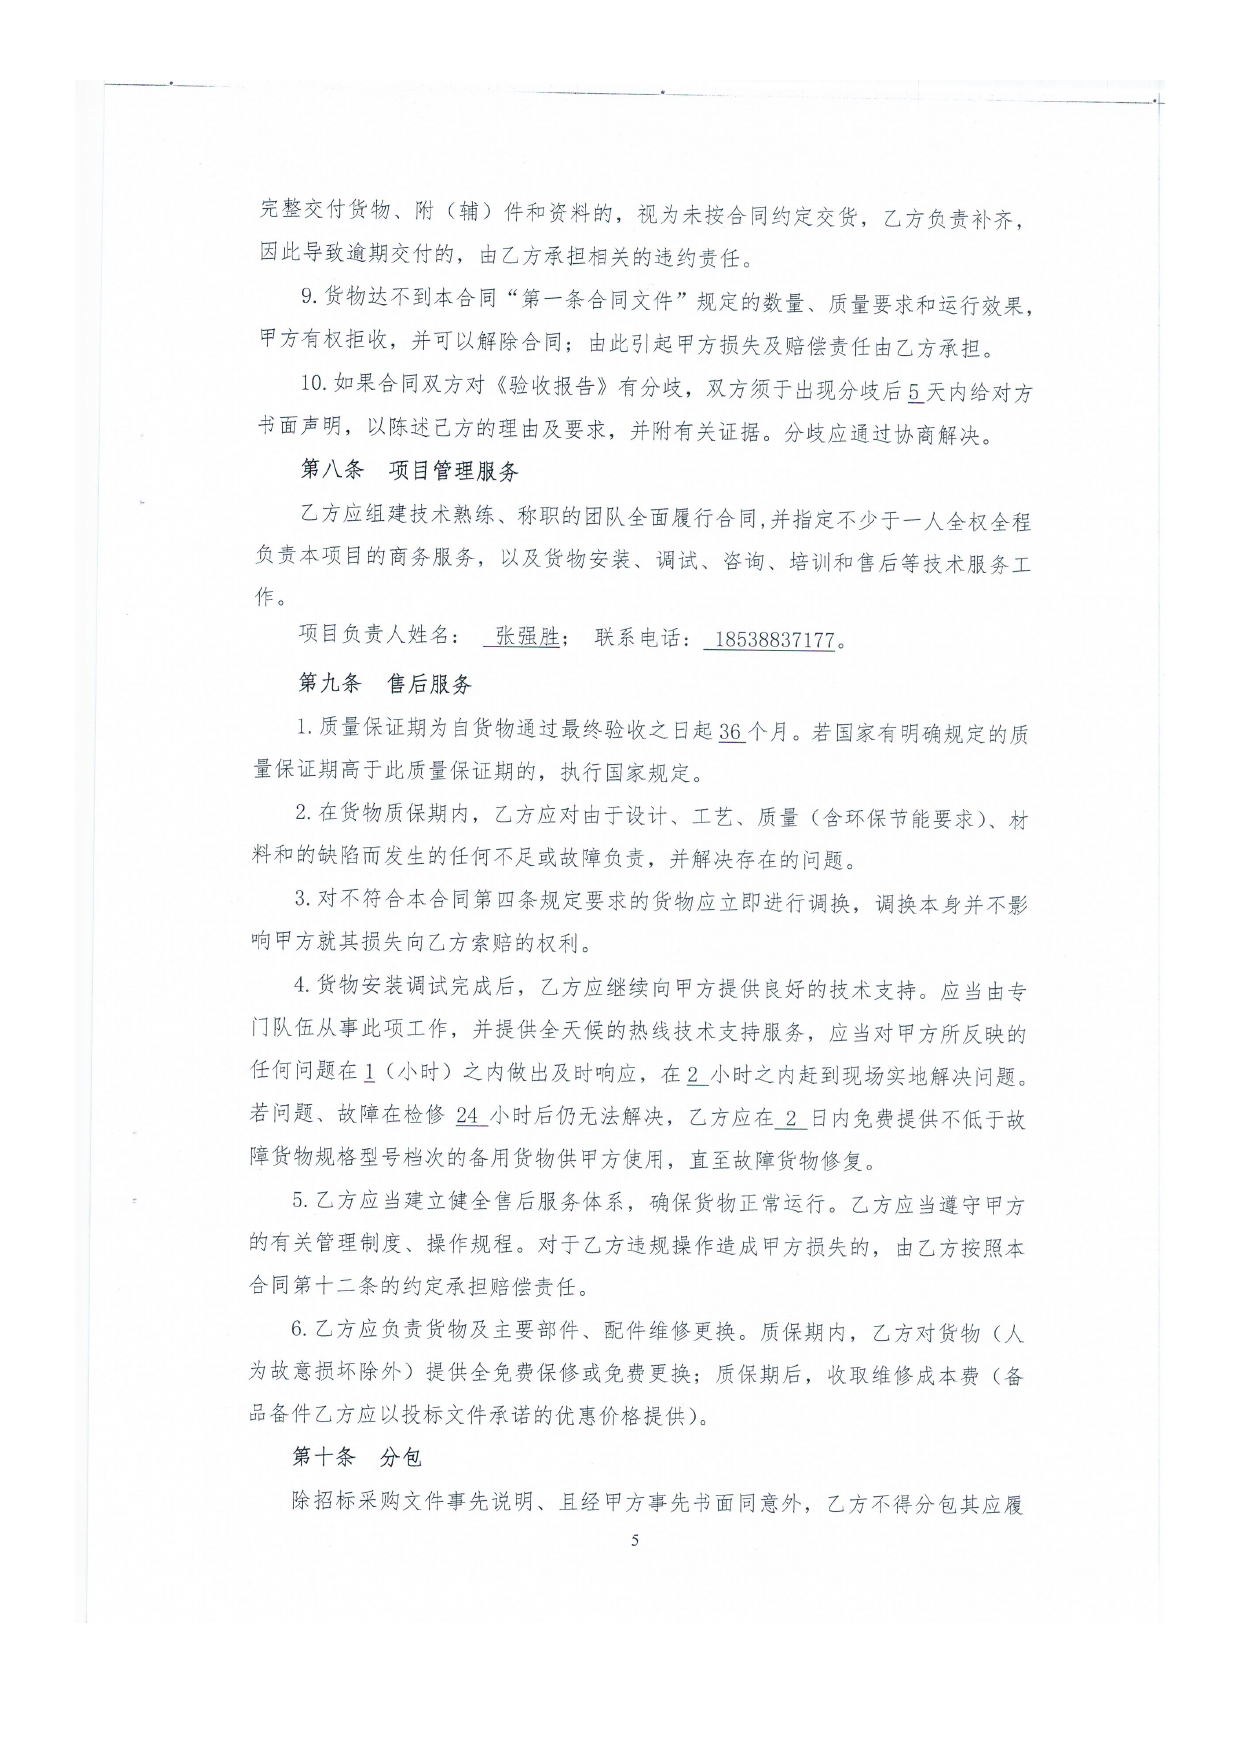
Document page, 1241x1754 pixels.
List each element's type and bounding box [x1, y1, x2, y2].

picture [75, 80, 1166, 1623]
